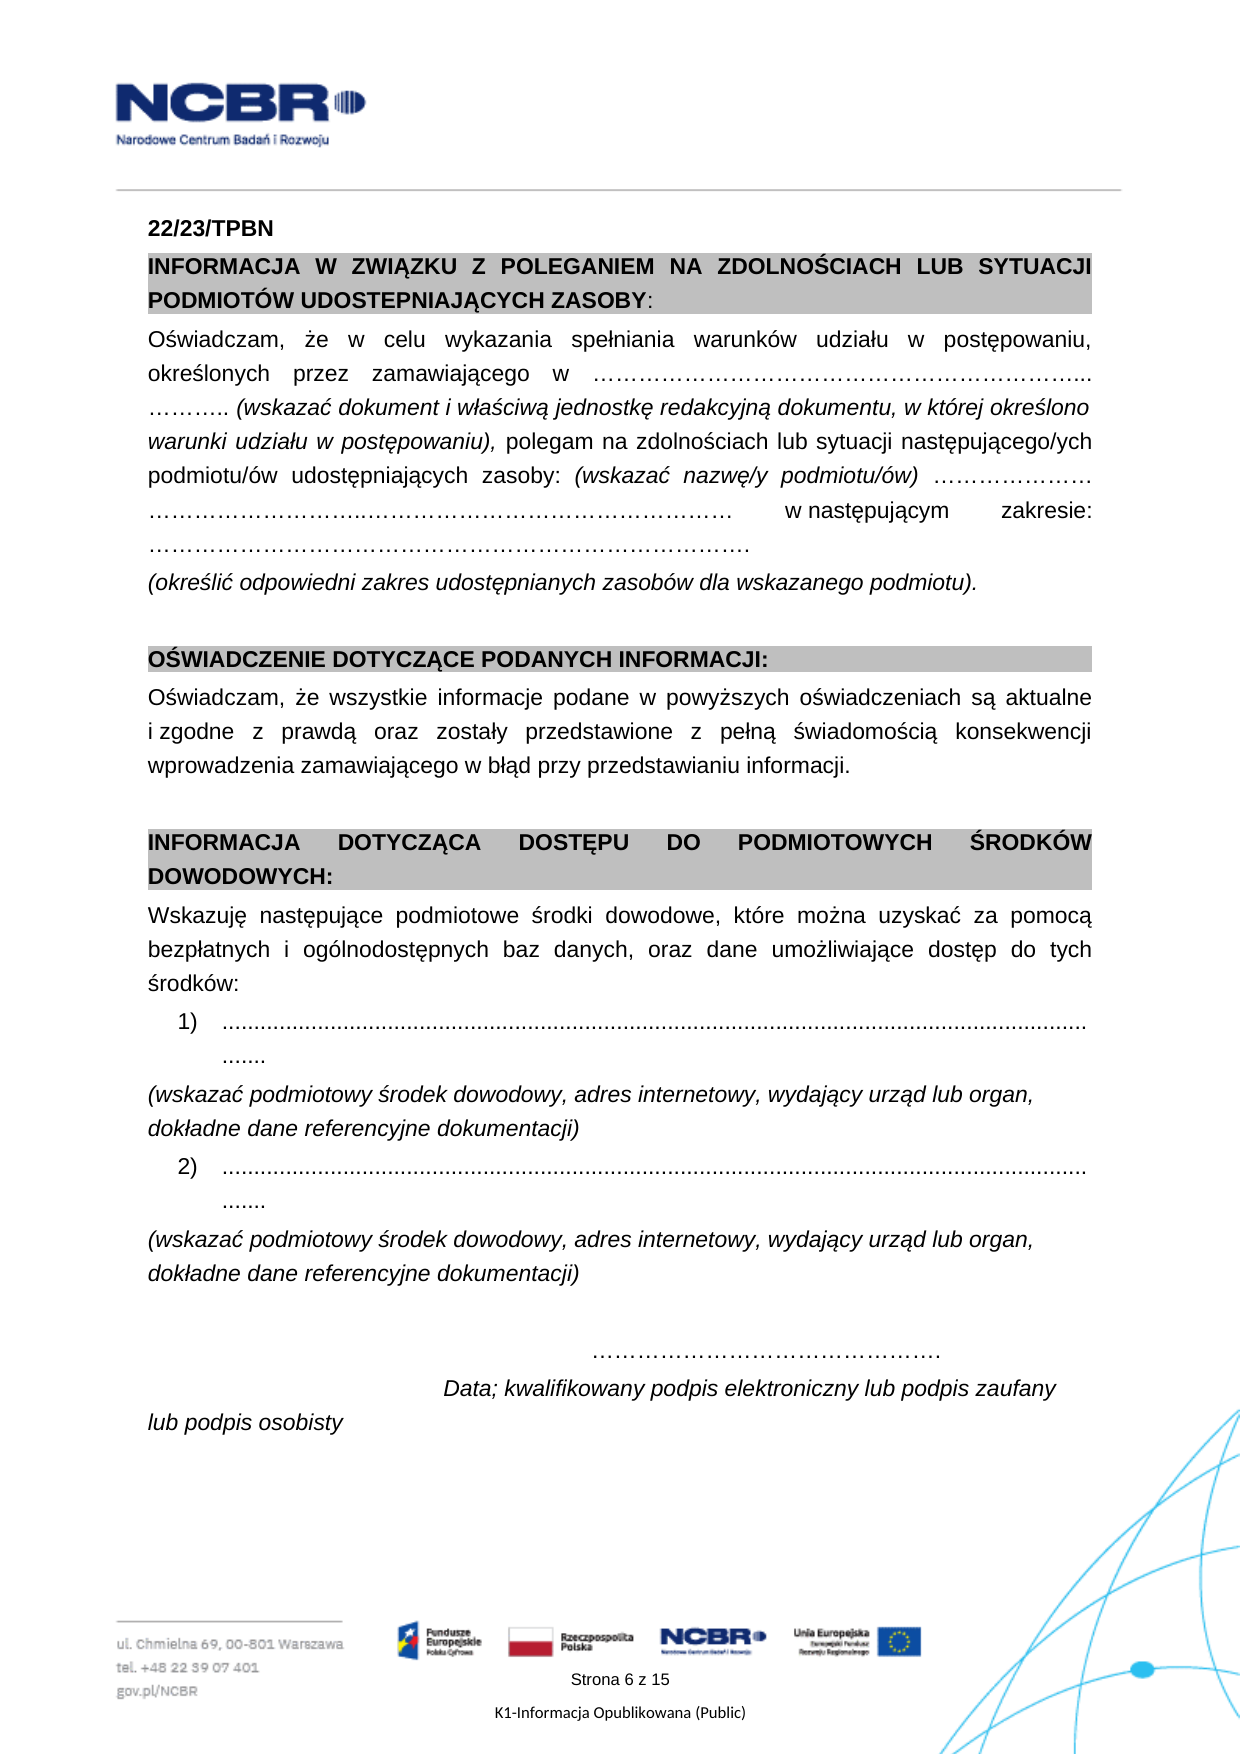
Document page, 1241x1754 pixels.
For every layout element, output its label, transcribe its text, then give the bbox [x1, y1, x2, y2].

list ............................................................................................................................................... [177, 1008, 1092, 1069]
text Wskazuję następujące podmiotowe środki dowodowe, które można uzyskać za pomocą bezpłatnych i ogólnodostępnych baz danych, oraz dane umożliwiające dostęp do tych środków: [148, 902, 1092, 996]
text Data; kwalifikowany podpis elektroniczny lub podpis zaufany lub podpis osobisty [148, 1375, 1092, 1436]
list ............................................................................................................................................... [177, 1153, 1092, 1214]
text OŚWIADCZENIE DOTYCZĄCE PODANYCH INFORMACJI: [148, 646, 1092, 672]
text Oświadczam, że w celu wykazania spełniania warunków udziału w postępowaniu, określonych przez zamawiającego w ………………………………………………………...……….. (wskazać dokument i właściwą jednostkę redakcyjną dokumentu, w której określono warunki udziału w postępowaniu), polegam na zdolnościach lub sytuacji następującego/ych podmiotu/ów udostępniających zasoby: (wskazać nazwę/y podmiotu/ów) ………………… ………………………..………………………………………… w następującym zakresie: ……………………………………………………………………. [148, 326, 1092, 557]
text (określić odpowiedni zakres udostępnianych zasobów dla wskazanego podmiotu). [148, 569, 1092, 596]
text INFORMACJA W ZWIĄZKU Z POLEGANIEM NA ZDOLNOŚCIACH LUB SYTUACJI PODMIOTÓW UDOSTEPNIAJĄCYCH ZASOBY: [148, 253, 1092, 314]
text INFORMACJA DOTYCZĄCA DOSTĘPU DO PODMIOTOWYCH ŚRODKÓW DOWODOWYCH: [148, 829, 1092, 890]
text (wskazać podmiotowy środek dowodowy, adres internetowy, wydający urząd lub organ, dokładne dane referencyjne dokumentacji) [148, 1226, 1092, 1286]
picture [0, 13, 1240, 1754]
text (wskazać podmiotowy środek dowodowy, adres internetowy, wydający urząd lub organ, dokładne dane referencyjne dokumentacji) [148, 1081, 1092, 1141]
text Oświadczam, że wszystkie informacje podane w powyższych oświadczeniach są aktualne i zgodne z prawdą oraz zostały przedstawione z pełną świadomością konsekwencji wprowadzenia zamawiającego w błąd przy przedstawianiu informacji. [148, 684, 1092, 779]
text ………………………………………. [148, 1337, 1092, 1363]
